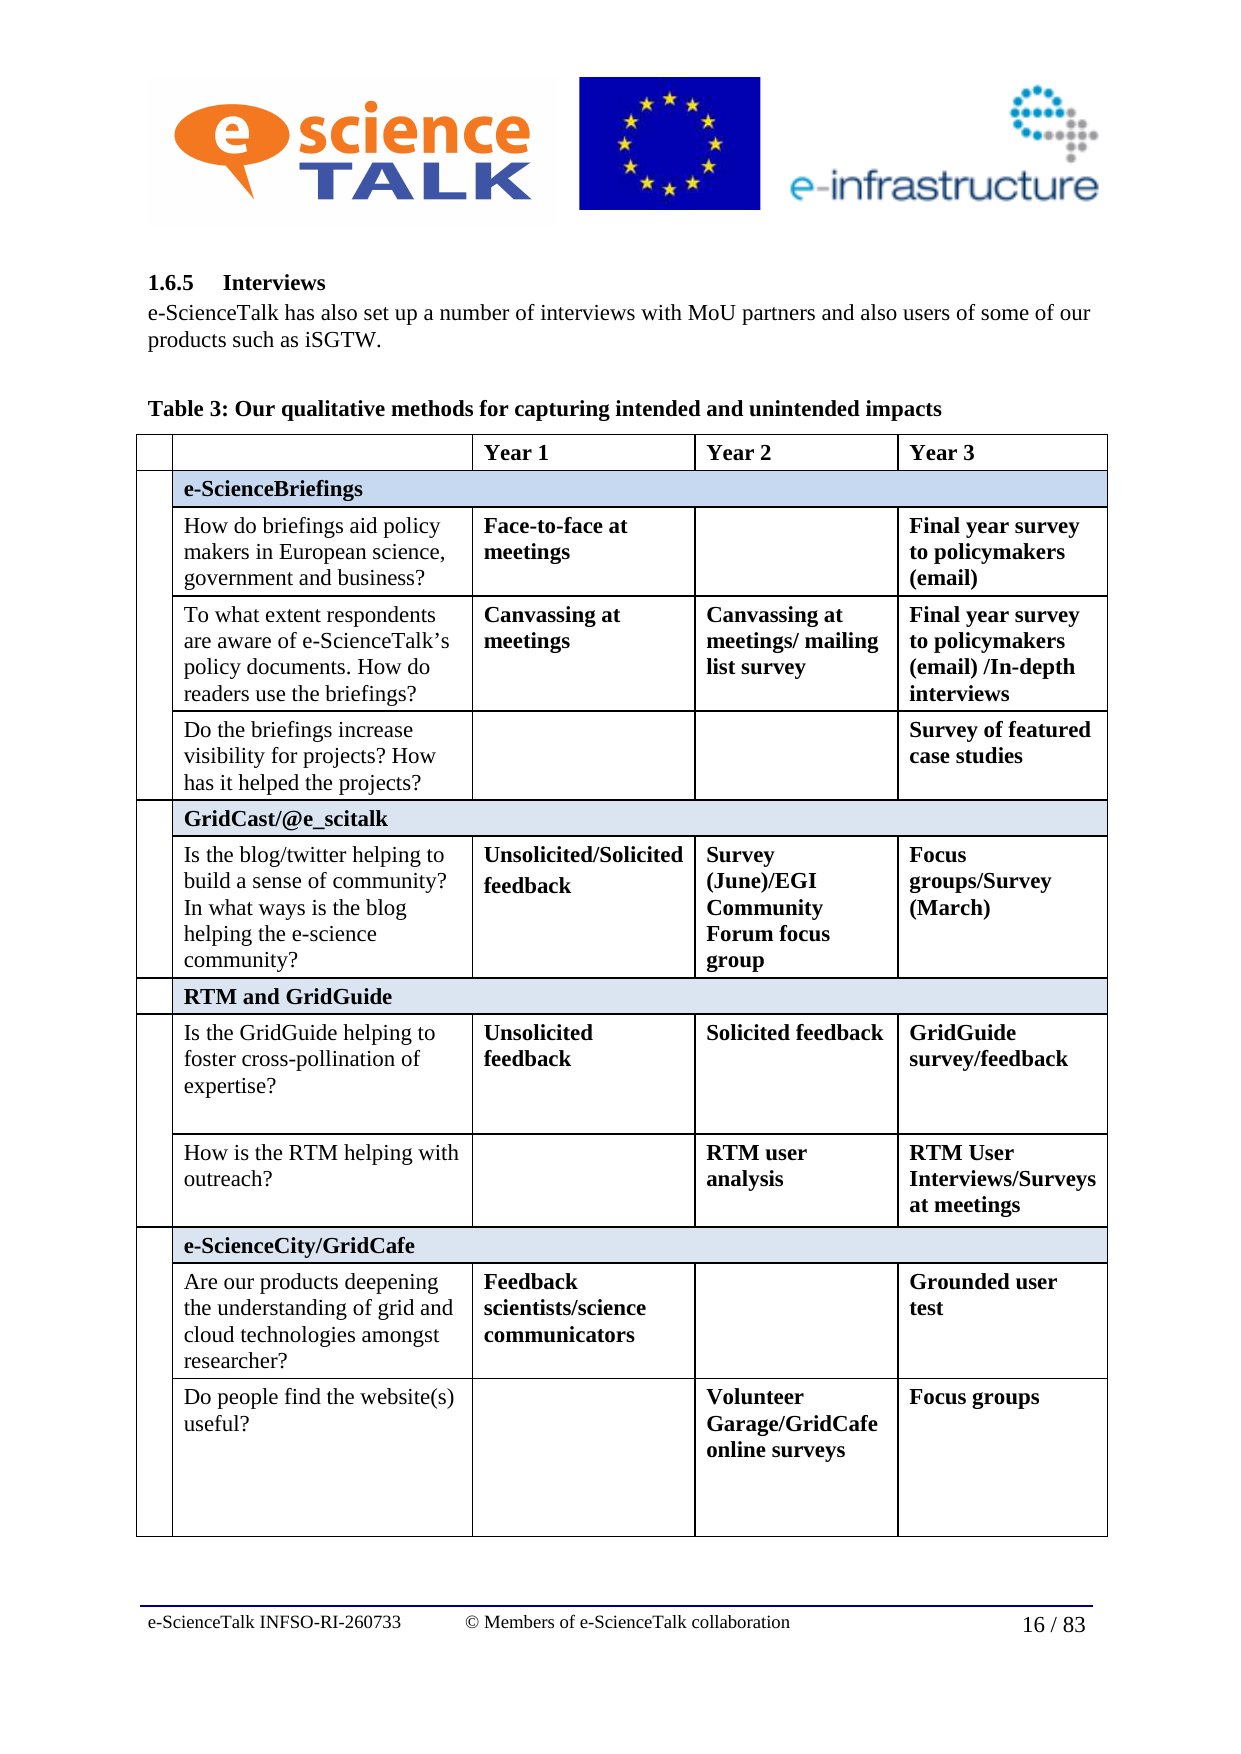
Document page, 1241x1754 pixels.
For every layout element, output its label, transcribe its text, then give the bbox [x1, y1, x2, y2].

table_cell RTM User Interviews/Surveys at meetings [899, 1135, 1107, 1226]
table_cell Survey of featured case studies [899, 712, 1107, 799]
table_cell Feedback scientists/science communicators [473, 1264, 694, 1377]
table_cell GridGuide survey/feedback [899, 1015, 1107, 1133]
table_cell [137, 1228, 172, 1536]
table_cell RTM user analysis [696, 1135, 897, 1226]
table_cell [137, 801, 172, 977]
table_cell Solicited feedback [696, 1015, 897, 1133]
table_cell Focus groups [899, 1379, 1107, 1536]
table_cell Unsolicited/Solicited feedback [473, 837, 694, 977]
text e-ScienceTalk has also set up a number of interviews with MoU partners and also users of some of our products such as iSGTW. [148, 299, 1092, 352]
table_cell Are our products deepening the understanding of grid and cloud technologies amongst researcher? [173, 1264, 472, 1377]
table_cell How is the RTM helping with outreach? [173, 1135, 472, 1226]
table_cell Focus groups/Survey (March) [899, 837, 1107, 977]
table_cell [473, 1135, 694, 1226]
table_cell GridCast/@e_scitalk [173, 801, 1107, 835]
table_cell [696, 1264, 897, 1377]
picture [783, 77, 1107, 210]
table_cell To what extent respondents are aware of e-ScienceTalk’s policy documents. How do readers use the briefings? [173, 597, 472, 710]
table_cell [137, 1015, 172, 1226]
table_cell Survey (June)/EGI Community Forum focus group [696, 837, 897, 977]
table_cell Final year survey to policymakers (email) /In-depth interviews [899, 597, 1107, 710]
table_cell Grounded user test [899, 1264, 1107, 1377]
table_cell How do briefings aid policy makers in European science, government and business? [173, 508, 472, 595]
list Interviews [148, 269, 1092, 295]
table_cell Volunteer Garage/GridCafe online surveys [696, 1379, 897, 1536]
picture [579, 77, 761, 210]
table_cell Canvassing at meetings/ mailing list survey [696, 597, 897, 710]
table_cell [137, 471, 172, 799]
picture [147, 77, 559, 226]
table_cell [696, 508, 897, 595]
table_cell Is the blog/twitter helping to build a sense of community? In what ways is the blog helping the e-science community? [173, 837, 472, 977]
table_cell [137, 979, 172, 1013]
table_cell [473, 1379, 694, 1536]
table_cell [696, 712, 897, 799]
table_cell Final year survey to policymakers (email) [899, 508, 1107, 595]
text Table 3: Our qualitative methods for capturing intended and unintended impacts [148, 395, 1092, 421]
table_cell e-ScienceBriefings [173, 471, 1107, 506]
table_cell Is the GridGuide helping to foster cross-pollination of expertise? [173, 1015, 472, 1133]
table_cell Do the briefings increase visibility for projects? How has it helped the projects? [173, 712, 472, 799]
table_cell Face-to-face at meetings [473, 508, 694, 595]
table_header Year 3 [899, 435, 1107, 470]
table_header Year 2 [696, 435, 897, 470]
table_cell Canvassing at meetings [473, 597, 694, 710]
table_cell RTM and GridGuide [173, 979, 1107, 1013]
table_cell Do people find the website(s) useful? [173, 1379, 472, 1536]
table_cell [473, 712, 694, 799]
table_cell Unsolicited feedback [473, 1015, 694, 1133]
table_header [173, 435, 472, 470]
table_header [137, 435, 172, 470]
table_cell e-ScienceCity/GridCafe [173, 1228, 1107, 1262]
table_header Year 1 [473, 435, 694, 470]
